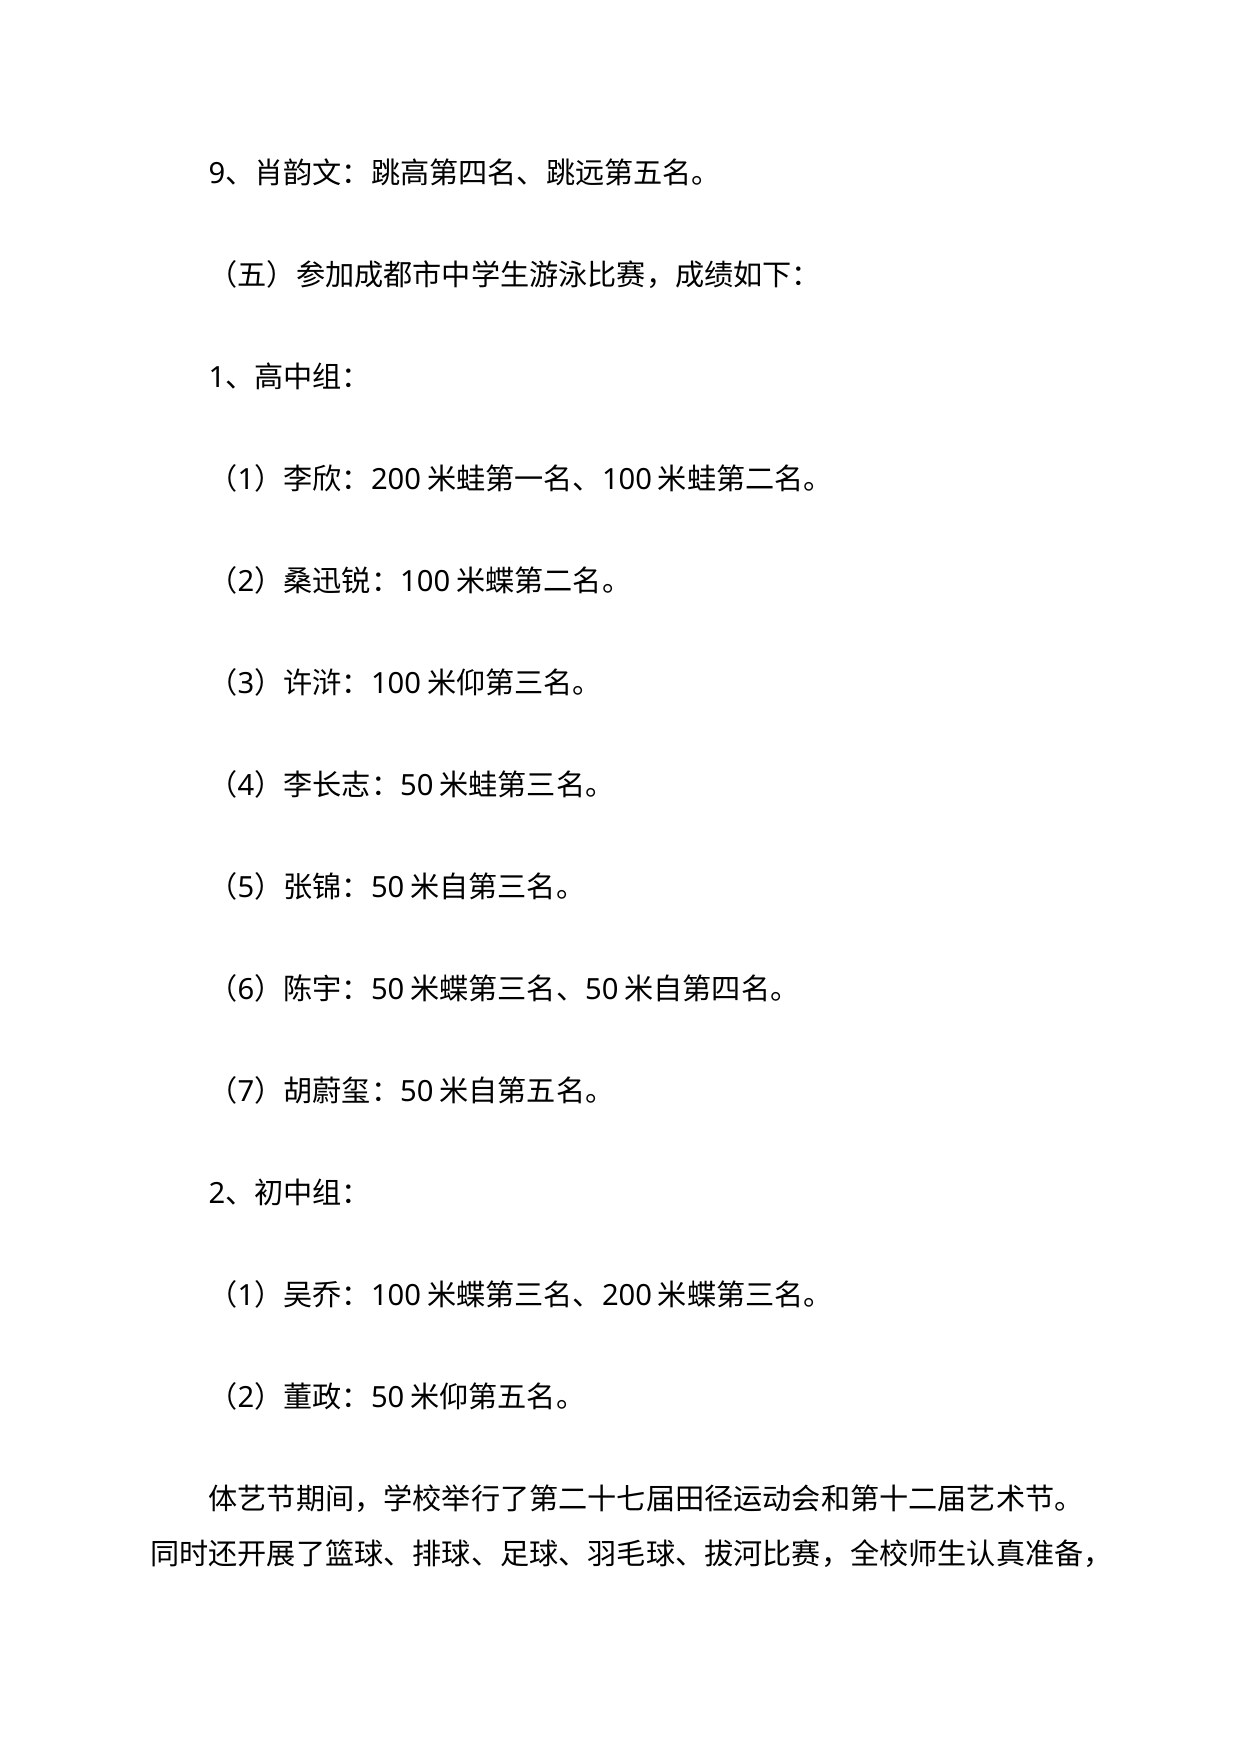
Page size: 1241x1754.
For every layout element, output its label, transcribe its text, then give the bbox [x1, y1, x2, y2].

text 2、初中组： [150, 1169, 1090, 1212]
text （5）张锦：50米自第三名。 [150, 864, 1090, 906]
text （1）李欣：200米蛙第一名、100米蛙第二名。 [150, 456, 1090, 498]
text 1、高中组： [150, 354, 1090, 396]
text （6）陈宇：50米蝶第三名、50米自第四名。 [150, 966, 1090, 1008]
text （4）李长志：50米蛙第三名。 [150, 762, 1090, 804]
text （1）吴乔：100米蝶第三名、200米蝶第三名。 [150, 1272, 1090, 1314]
text （7）胡蔚玺：50米自第五名。 [150, 1068, 1090, 1110]
text （3）许浒：100米仰第三名。 [150, 660, 1090, 702]
text （2）桑迅锐：100米蝶第二名。 [150, 558, 1090, 600]
text （2）董政：50米仰第五名。 [150, 1373, 1090, 1416]
text 9、肖韵文：跳高第四名、跳远第五名。 [150, 150, 1090, 192]
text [150, 1476, 1090, 1573]
text （五）参加成都市中学生游泳比赛，成绩如下： [150, 252, 1090, 294]
